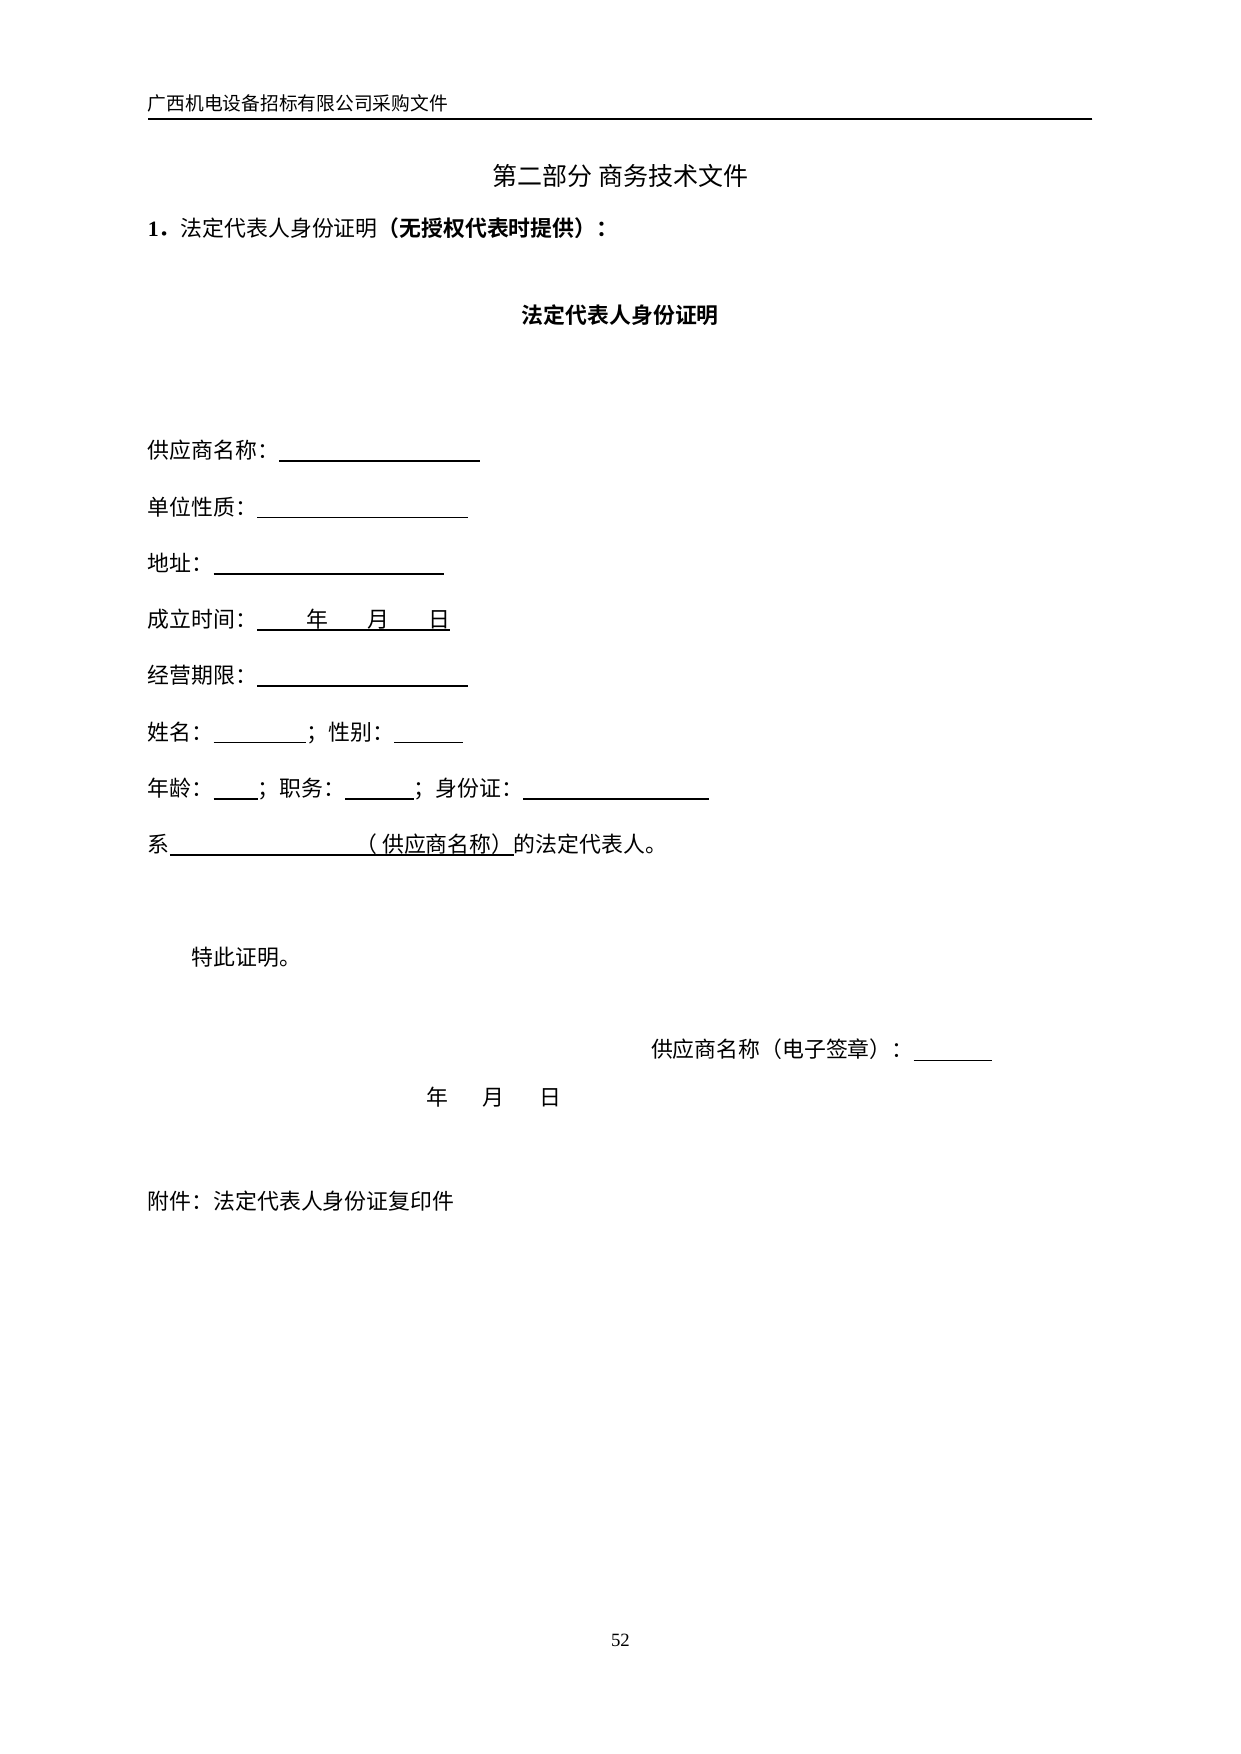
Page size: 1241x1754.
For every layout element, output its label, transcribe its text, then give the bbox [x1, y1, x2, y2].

text 单位性质： [148, 470, 1092, 526]
text 特此证明。 [148, 920, 1092, 976]
text 供应商名称（电子签章）： [148, 1032, 1092, 1064]
text 法定代表人身份证明 [148, 287, 1092, 333]
text 系 （ 供应商名称）的法定代表人。 [148, 807, 1092, 864]
text 年龄： ；职务： ；身份证： [148, 751, 1092, 807]
text 地址： [148, 526, 1092, 582]
text 姓名： ；性别： [148, 695, 1092, 751]
text 成立时间： 年 月 日 [148, 582, 1092, 639]
text 第二部分 商务技术文件 [148, 148, 1092, 194]
text 1．法定代表人身份证明（无授权代表时提供）： [148, 207, 1092, 244]
text 年 月 日 [148, 1080, 1092, 1112]
text 附件：法定代表人身份证复印件 [148, 1184, 1092, 1215]
text 供应商名称： [148, 414, 1092, 470]
text 经营期限： [148, 639, 1092, 695]
